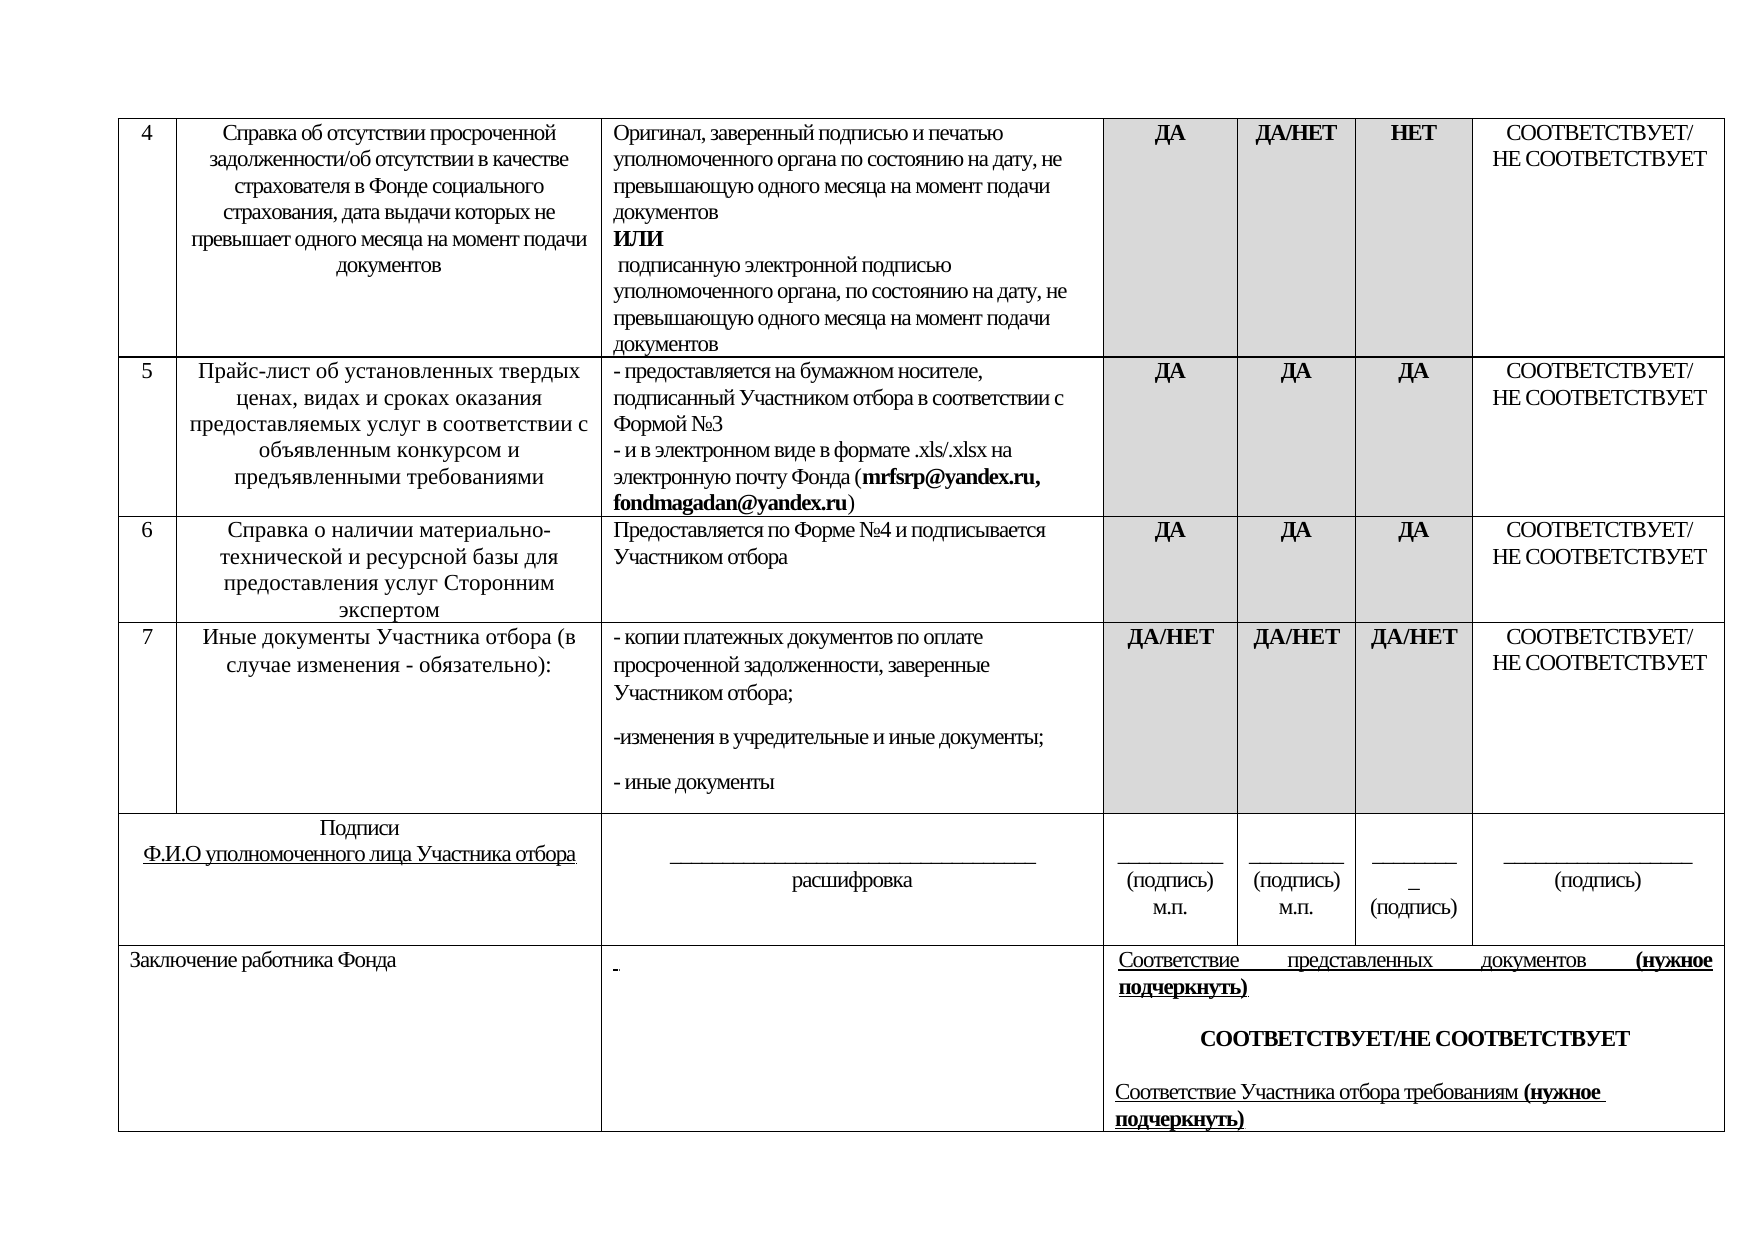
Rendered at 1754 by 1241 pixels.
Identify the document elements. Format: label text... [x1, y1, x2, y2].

table_cell 6 [119, 517, 176, 622]
table_cell ДА/НЕТ [1238, 623, 1355, 813]
table_cell ДА [1238, 358, 1355, 516]
table_cell ДА [1356, 517, 1472, 622]
table_cell _________ (подпись) [1356, 814, 1472, 945]
table_cell ДА/НЕТ [1104, 623, 1237, 813]
table_cell [602, 946, 1103, 1131]
table_cell - предоставляется на бумажном носителе, подписанный Участником отбора в соответствии с Формой №3 - и в электронном виде в формате .xls/.xlsx на электронную почту Фонда (mrfsrp@yandex.ru, fondmagadan@yandex.ru) [602, 358, 1103, 516]
table_cell Предоставляется по Форме №4 и подписывается Участником отбора [602, 517, 1103, 622]
table_cell Подписи Ф.И.О уполномоченного лица Участника отбора [119, 814, 601, 945]
table_cell _________ (подпись)м.п. [1238, 814, 1355, 945]
table_cell 5 [119, 358, 176, 516]
table_cell Справка о наличии материально-технической и ресурсной базы для предоставления услуг Сторонним экспертом [177, 517, 601, 622]
table_cell Заключение работника Фонда [119, 946, 601, 1131]
table_header 4 [119, 119, 176, 356]
table_header ДА [1104, 119, 1237, 356]
table_cell Иные документы Участника отбора (в случае изменения - обязательно): [177, 623, 601, 813]
table_cell __________________ (подпись) [1473, 814, 1724, 945]
table_cell Прайс-лист об установленных твердых ценах, видах и сроках оказания предоставляемых услуг в соответствии с объявленным конкурсом и предъявленными требованиями [177, 358, 601, 516]
table_cell Соответствует/ не соответствует [1473, 623, 1724, 813]
table_cell ДА [1356, 358, 1472, 516]
table_cell Соответствие представленных документов (нужное подчеркнуть) Соответствует/не соответствует Соответствие Участника отбора требованиям (нужное подчеркнуть) Соответствует/не соответствует [1104, 946, 1724, 1131]
table_header НЕТ [1356, 119, 1472, 356]
table_header ДА/НЕТ [1238, 119, 1355, 356]
table_cell ДА [1238, 517, 1355, 622]
table_cell ДА/НЕТ [1356, 623, 1472, 813]
table_cell Соответствует/ не соответствует [1473, 517, 1724, 622]
table_cell ___________________________________ расшифровка [602, 814, 1103, 945]
table_cell __________ (подпись) м.п. [1104, 814, 1237, 945]
table_cell - копии платежных документов по оплате просроченной задолженности, заверенные Участником отбора; -изменения в учредительные и иные документы; - иные документы [602, 623, 1103, 813]
table_cell ДА [1104, 358, 1237, 516]
table_cell 7 [119, 623, 176, 813]
table_header Оригинал, заверенный подписью и печатью уполномоченного органа по состоянию на дату, не превышающую одного месяца на момент подачи документов ИЛИ подписанную электронной подписью уполномоченного органа, по состоянию на дату, не превышающую одного месяца на момент подачи документов [602, 119, 1103, 356]
table_header Соответствует/ не соответствует [1473, 119, 1724, 356]
table_cell ДА [1104, 517, 1237, 622]
table_cell Соответствует/ не соответствует [1473, 358, 1724, 516]
table_header Справка об отсутствии просроченной задолженности/об отсутствии в качестве страхователя в Фонде социального страхования, дата выдачи которых не превышает одного месяца на момент подачи документов [177, 119, 601, 356]
